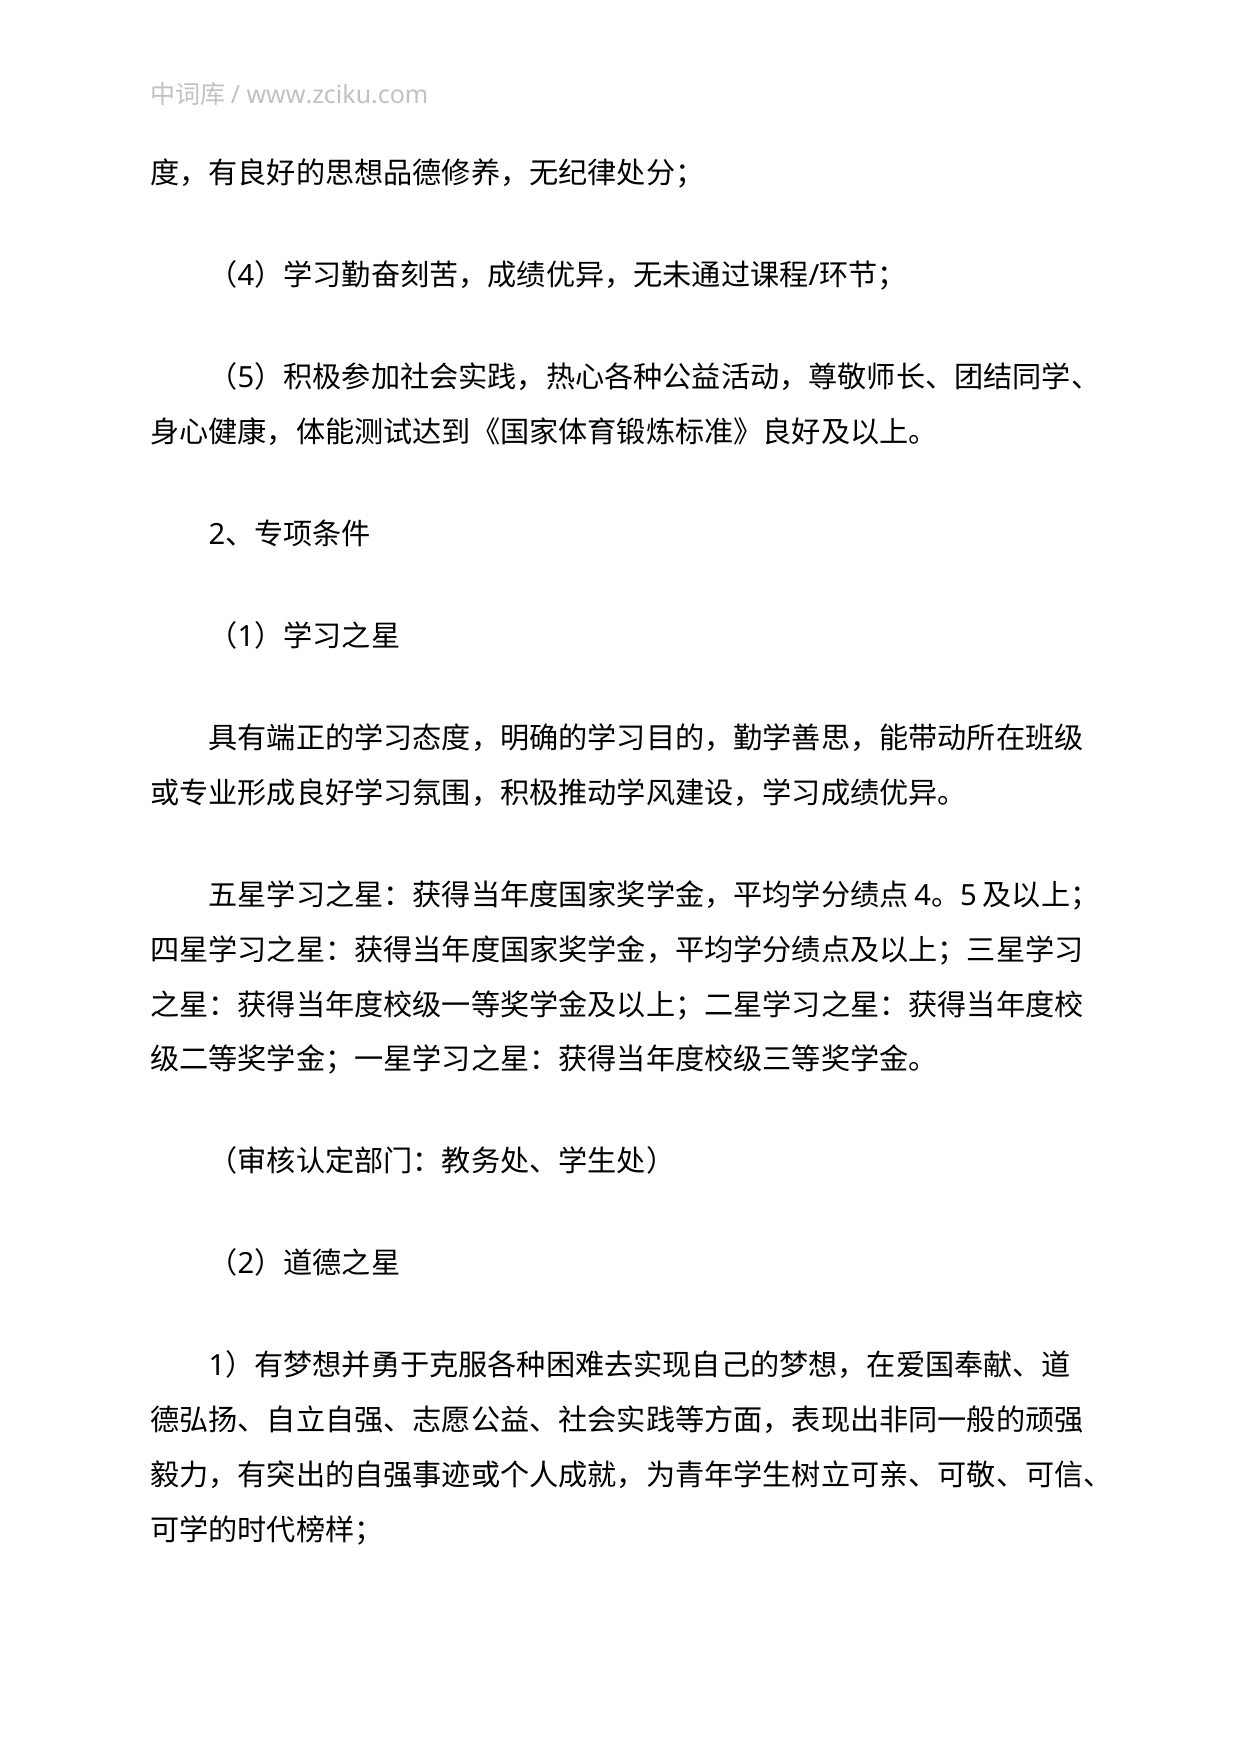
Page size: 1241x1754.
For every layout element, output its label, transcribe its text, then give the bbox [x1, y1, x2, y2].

text （5）积极参加社会实践，热心各种公益活动，尊敬师长、团结同学、身心健康，体能测试达到《国家体育锻炼标准》良好及以上。 [150, 354, 1090, 451]
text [150, 150, 1090, 192]
text 1）有梦想并勇于克服各种困难去实现自己的梦想，在爱国奉献、道德弘扬、自立自强、志愿公益、社会实践等方面，表现出非同一般的顽强毅力，有突出的自强事迹或个人成就，为青年学生树立可亲、可敬、可信、可学的时代榜样； [150, 1341, 1090, 1548]
text （审核认定部门：教务处、学生处） [150, 1138, 1090, 1180]
text 五星学习之星：获得当年度国家奖学金，平均学分绩点4。5及以上；四星学习之星：获得当年度国家奖学金，平均学分绩点及以上；三星学习之星：获得当年度校级一等奖学金及以上；二星学习之星：获得当年度校级二等奖学金；一星学习之星：获得当年度校级三等奖学金。 [150, 871, 1090, 1078]
text （1）学习之星 [150, 612, 1090, 655]
text （4）学习勤奋刻苦，成绩优异，无未通过课程/环节； [150, 252, 1090, 294]
text 2、专项条件 [150, 511, 1090, 553]
text 具有端正的学习态度，明确的学习目的，勤学善思，能带动所在班级或专业形成良好学习氛围，积极推动学风建设，学习成绩优异。 [150, 714, 1090, 812]
text （2）道德之星 [150, 1239, 1090, 1282]
